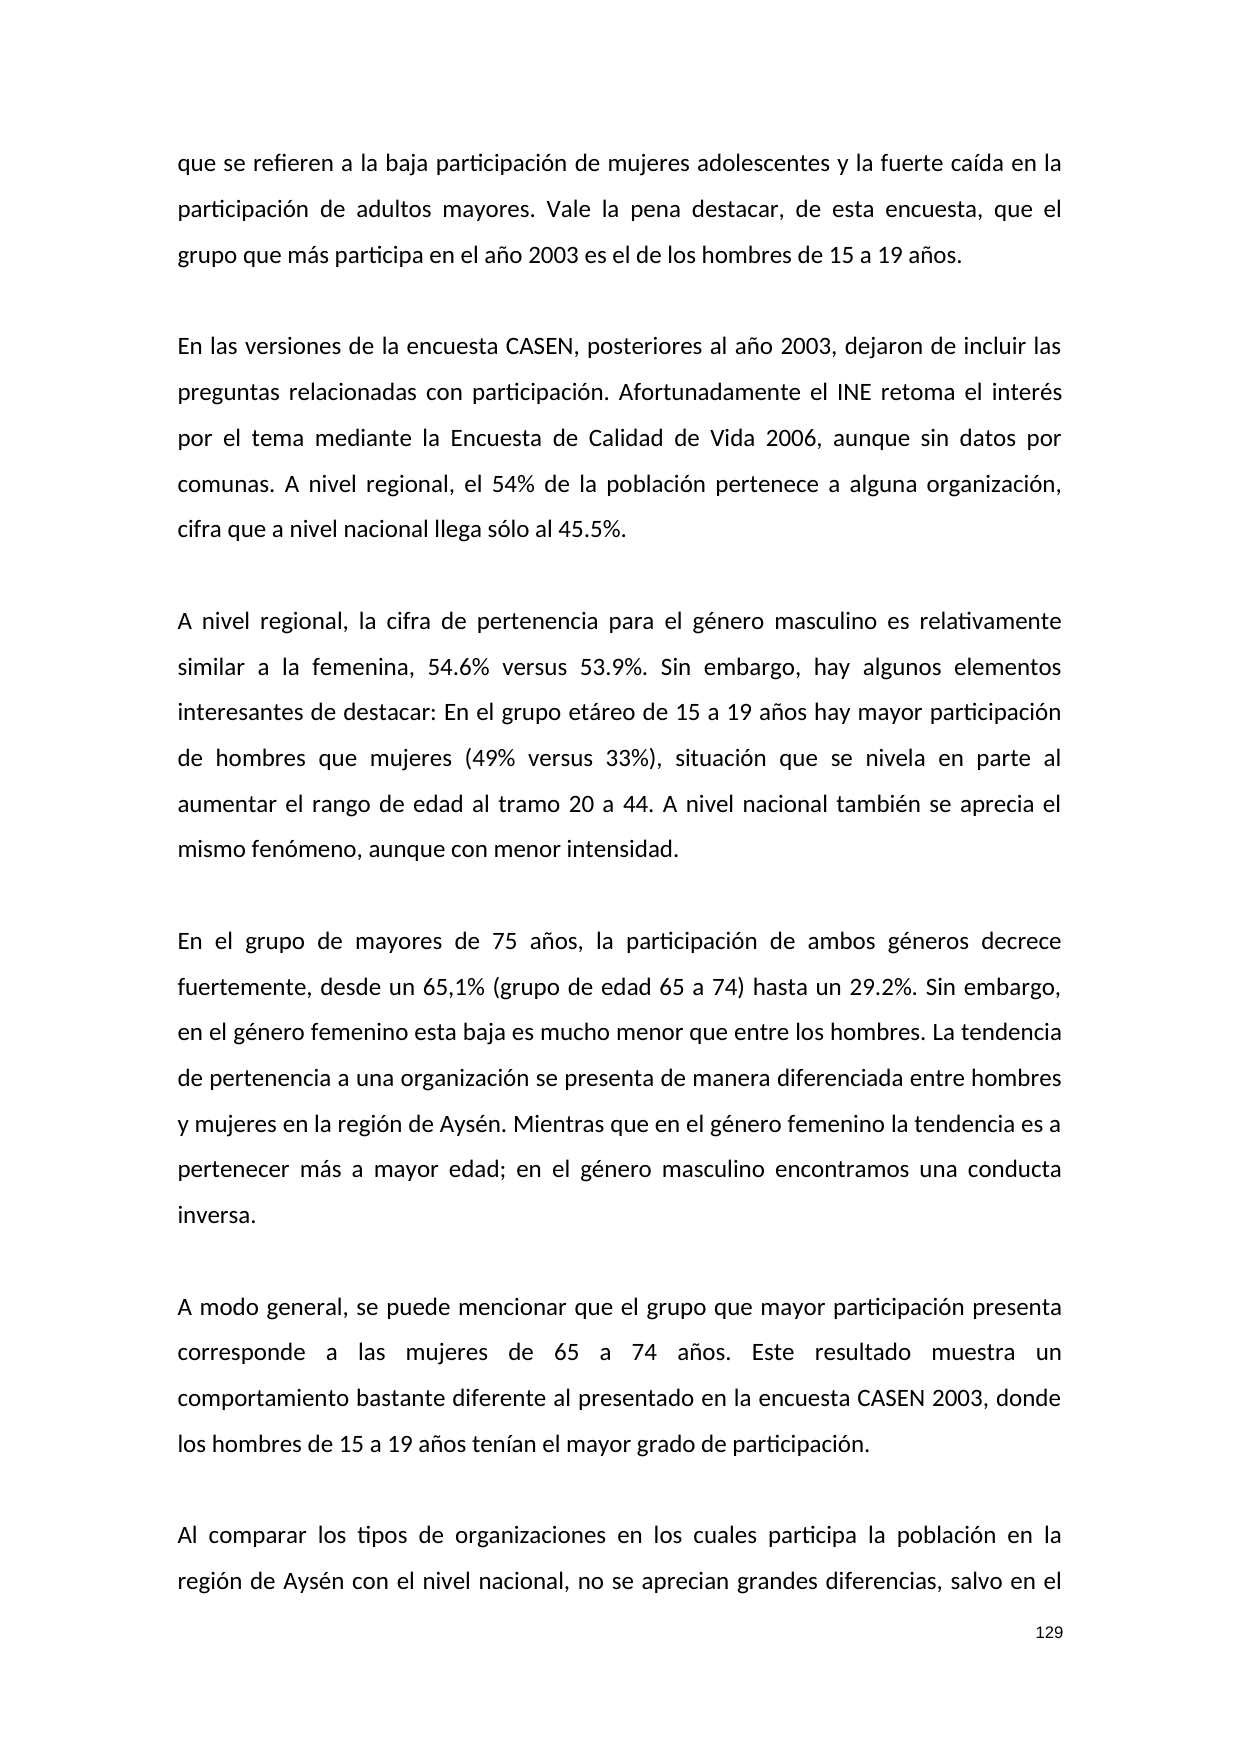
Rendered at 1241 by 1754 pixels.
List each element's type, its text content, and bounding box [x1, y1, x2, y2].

text En las versiones de la encuesta CASEN, posteriores al año 2003, dejaron de incluir las preguntas relacionadas con participación. Afortunadamente el INE retoma el interés por el tema mediante la Encuesta de Calidad de Vida 2006, aunque sin datos por comunas. A nivel regional, el 54% de la población pertenece a alguna organización, cifra que a nivel nacional llega sólo al 45.5%. [177, 331, 1063, 544]
text A modo general, se puede mencionar que el grupo que mayor participación presenta corresponde a las mujeres de 65 a 74 años. Este resultado muestra un comportamiento bastante diferente al presentado en la encuesta CASEN 2003, donde los hombres de 15 a 19 años tenían el mayor grado de participación. [177, 1291, 1063, 1458]
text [177, 148, 1063, 269]
text En el grupo de mayores de 75 años, la participación de ambos géneros decrece fuertemente, desde un 65,1% (grupo de edad 65 a 74) hasta un 29.2%. Sin embargo, en el género femenino esta baja es mucho menor que entre los hombres. La tendencia de pertenencia a una organización se presenta de manera diferenciada entre hombres y mujeres en la región de Aysén. Mientras que en el género femenino la tendencia es a pertenecer más a mayor edad; en el género masculino encontramos una conducta inversa. [177, 925, 1063, 1230]
text A nivel regional, la cifra de pertenencia para el género masculino es relativamente similar a la femenina, 54.6% versus 53.9%. Sin embargo, hay algunos elementos interesantes de destacar: En el grupo etáreo de 15 a 19 años hay mayor participación de hombres que mujeres (49% versus 33%), situación que se nivela en parte al aumentar el rango de edad al tramo 20 a 44. A nivel nacional también se aprecia el mismo fenómeno, aunque con menor intensidad. [177, 605, 1063, 864]
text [177, 1519, 1063, 1596]
